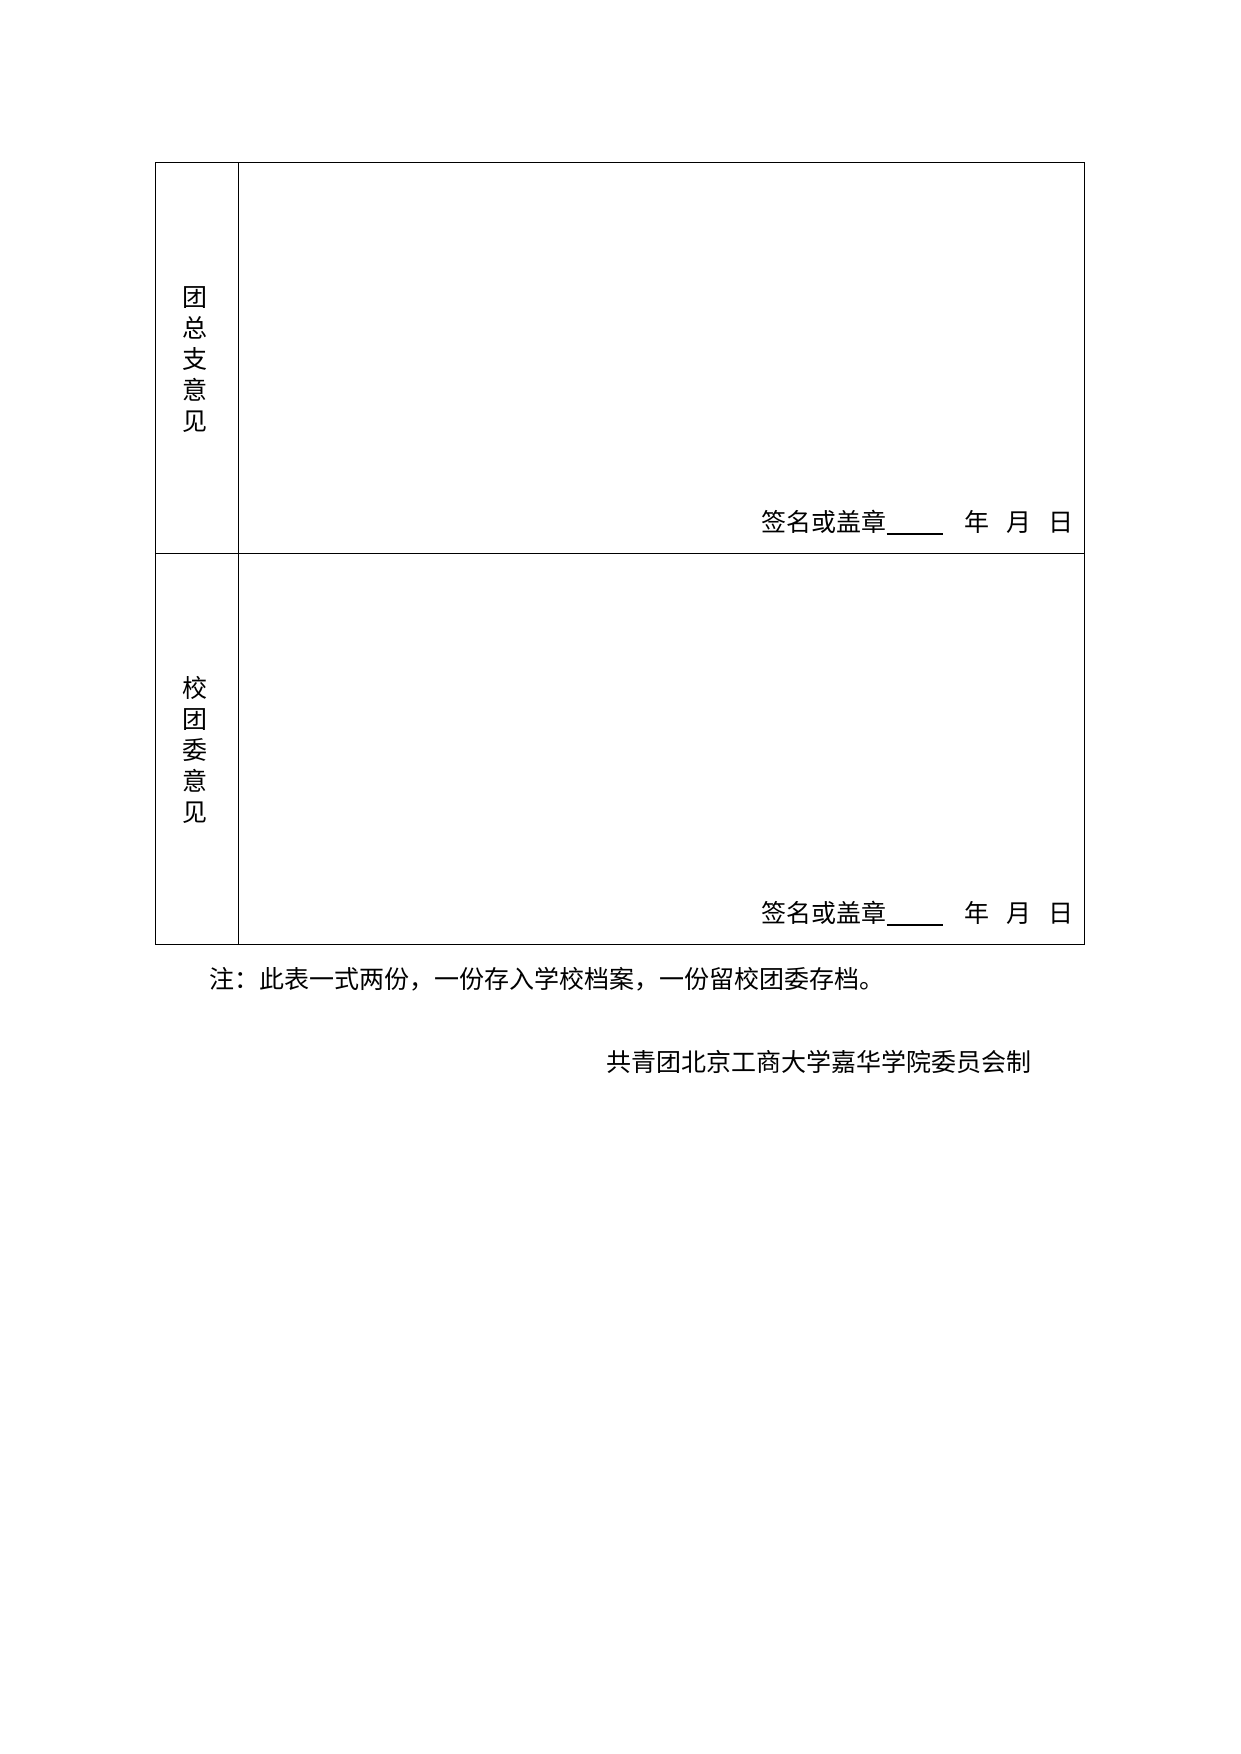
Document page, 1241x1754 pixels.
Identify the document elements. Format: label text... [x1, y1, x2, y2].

table_cell 团 总 支 意 见 [156, 163, 238, 553]
table_cell 签名或盖章 年 月 日 [239, 163, 1084, 553]
text 共青团北京工商大学嘉华学院委员会制 [209, 1028, 1031, 1093]
table_cell 校 团 委 意 见 [156, 554, 238, 944]
table_cell 签名或盖章 年 月 日 [239, 554, 1084, 944]
text 注：此表一式两份，一份存入学校档案，一份留校团委存档。 [209, 945, 1031, 1010]
